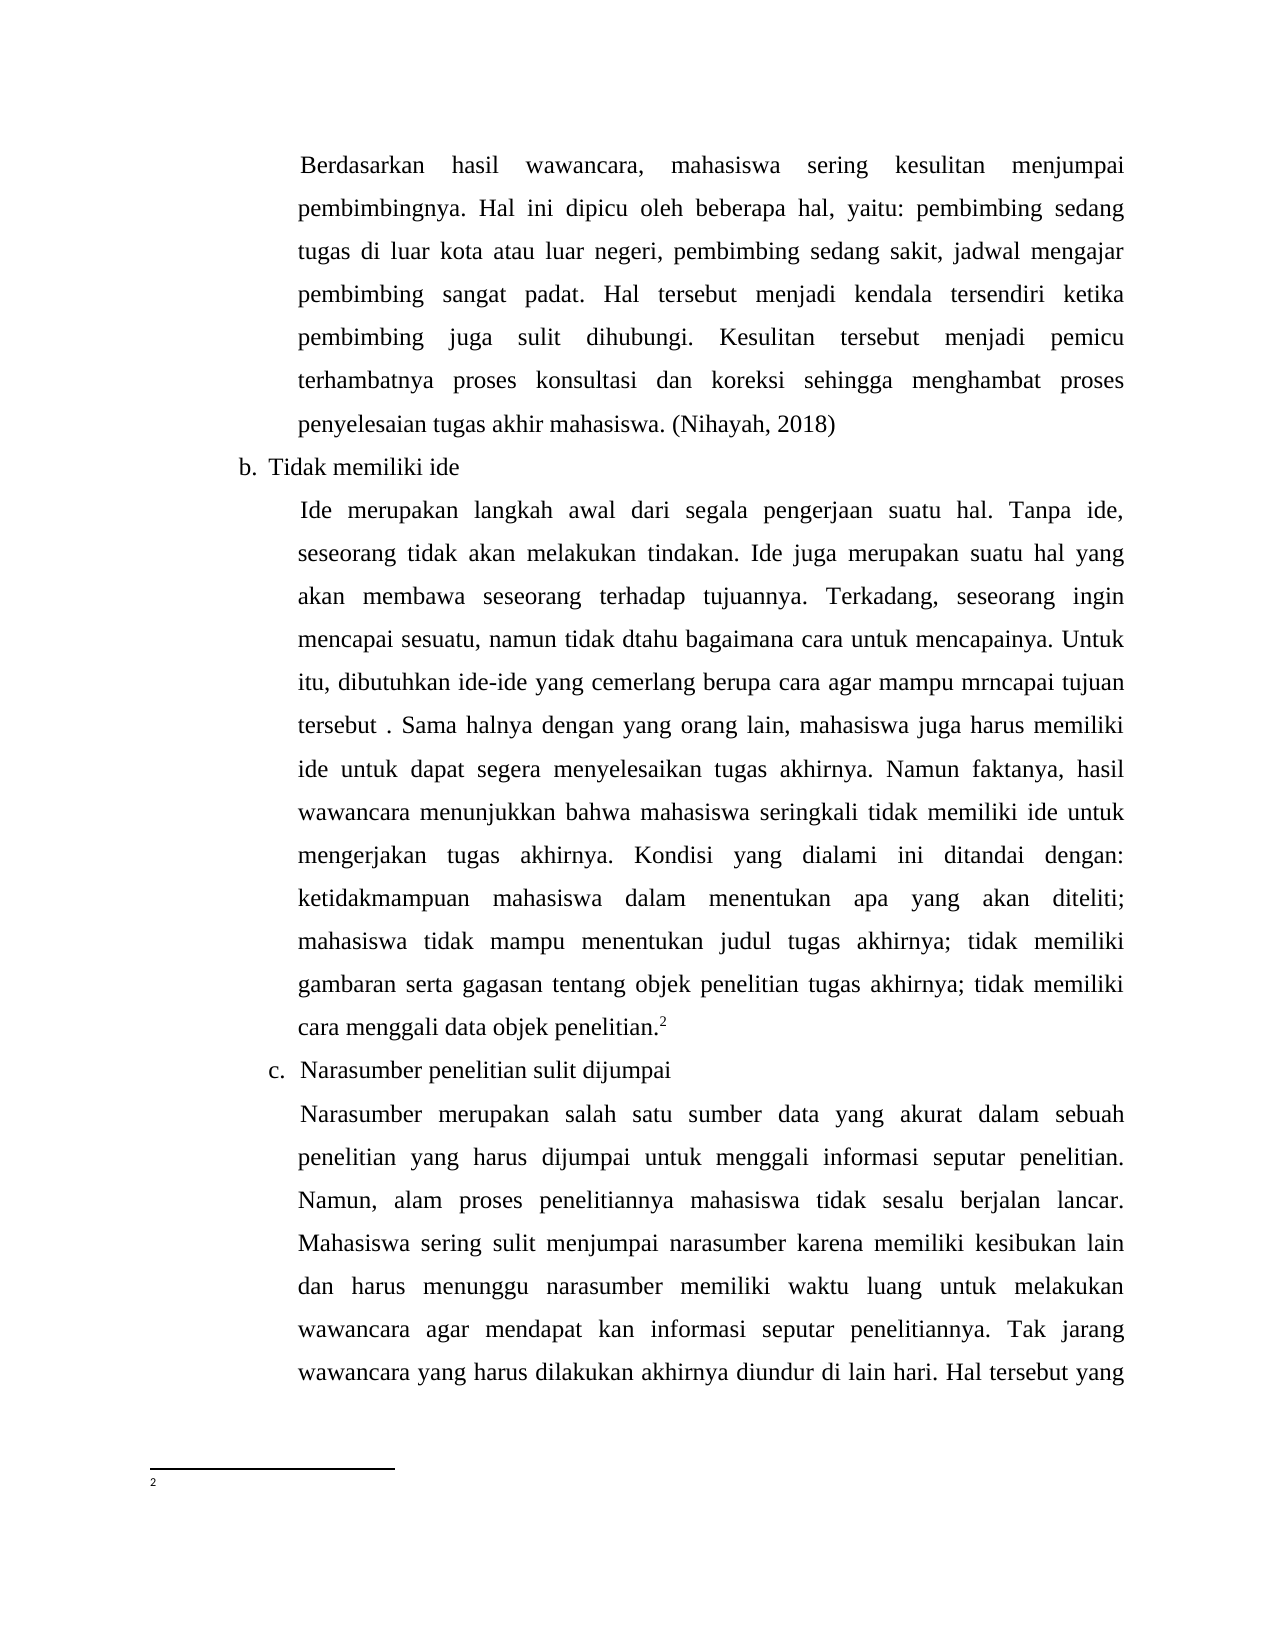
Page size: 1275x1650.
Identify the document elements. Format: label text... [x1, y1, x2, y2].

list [298, 1099, 1125, 1386]
list Ide merupakan langkah awal dari segala pengerjaan suatu hal. Tanpa ide, seseorang tidak akan melakukan tindakan. Ide juga merupakan suatu hal yang akan membawa seseorang terhadap tujuannya. Terkadang, seseorang ingin mencapai sesuatu, namun tidak dtahu bagaimana cara untuk mencapainya. Untuk itu, dibutuhkan ide-ide yang cemerlang berupa cara agar mampu mrncapai tujuan tersebut . Sama halnya dengan yang orang lain, mahasiswa juga harus memiliki ide untuk dapat segera menyelesaikan tugas akhirnya. Namun faktanya, hasil wawancara menunjukkan bahwa mahasiswa seringkali tidak memiliki ide untuk mengerjakan tugas akhirnya. Kondisi yang dialami ini ditandai dengan: ketidakmampuan mahasiswa dalam menentukan apa yang akan diteliti; mahasiswa tidak mampu menentukan judul tugas akhirnya; tidak memiliki gambaran serta gagasan tentang objek penelitian tugas akhirnya; tidak memiliki cara menggali data objek penelitian. [298, 495, 1125, 1041]
list Berdasarkan hasil wawancara, mahasiswa sering kesulitan menjumpai pembimbingnya. Hal ini dipicu oleh beberapa hal, yaitu: pembimbing sedang tugas di luar kota atau luar negeri, pembimbing sedang sakit, jadwal mengajar pembimbing sangat padat. Hal tersebut menjadi kendala tersendiri ketika pembimbing juga sulit dihubungi. Kesulitan tersebut menjadi pemicu terhambatnya proses konsultasi dan koreksi sehingga menghambat proses penyelesaian tugas akhir mahasiswa. [298, 150, 1125, 437]
list Narasumber penelitian sulit dijumpai [268, 1056, 1125, 1084]
list Tidak memiliki ide [239, 452, 1125, 481]
